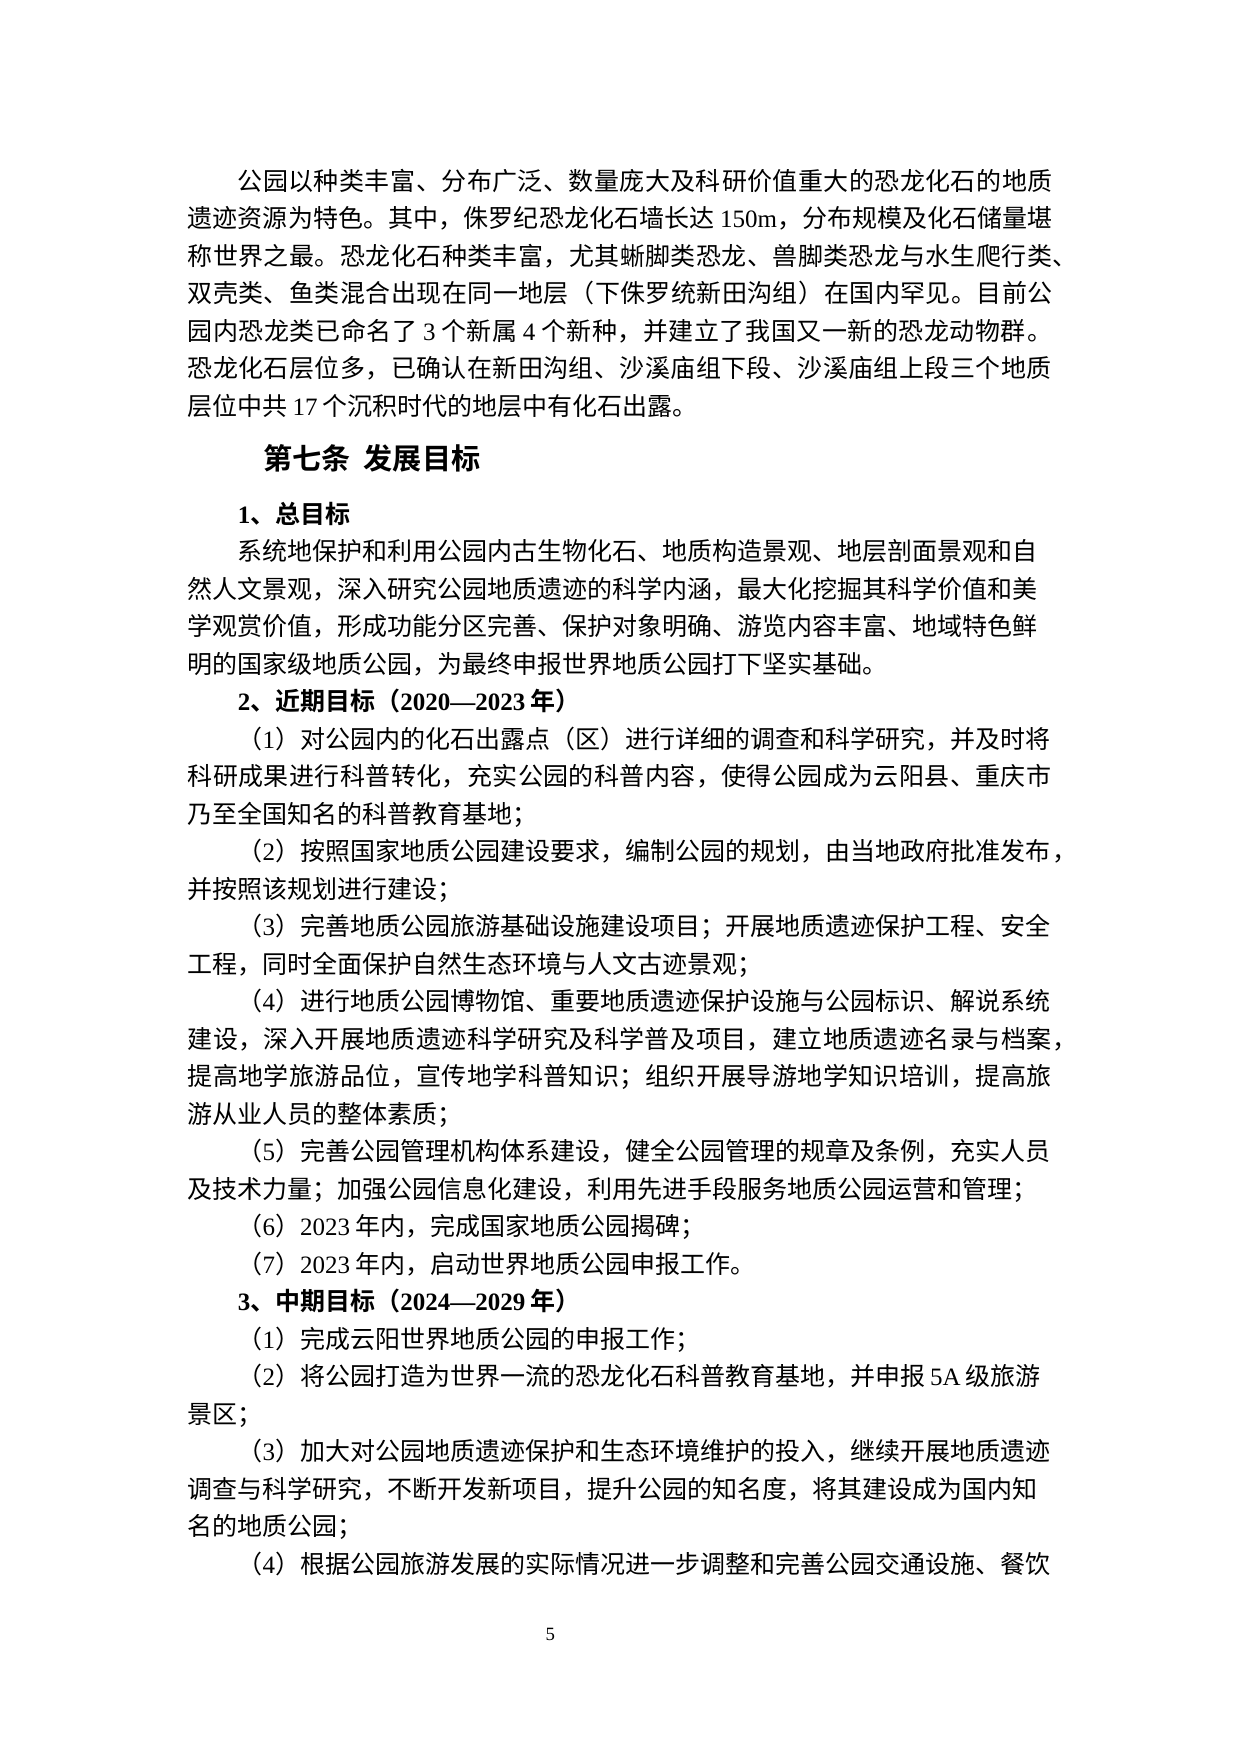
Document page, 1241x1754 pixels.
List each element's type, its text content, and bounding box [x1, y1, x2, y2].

text （2）按照国家地质公园建设要求，编制公园的规划，由当地政府批准发布，并按照该规划进行建设； [187, 831, 1053, 906]
text （4）进行地质公园博物馆、重要地质遗迹保护设施与公园标识、解说系统建设，深入开展地质遗迹科学研究及科学普及项目，建立地质遗迹名录与档案，提高地学旅游品位，宣传地学科普知识；组织开展导游地学知识培训，提高旅游从业人员的整体素质； [187, 981, 1053, 1131]
text 公园以种类丰富、分布广泛、数量庞大及科研价值重大的恐龙化石的地质遗迹资源为特色。其中，侏罗纪恐龙化石墙长达150m，分布规模及化石储量堪称世界之最。恐龙化石种类丰富，尤其蜥脚类恐龙、兽脚类恐龙与水生爬行类、双壳类、鱼类混合出现在同一地层（下侏罗统新田沟组）在国内罕见。目前公园内恐龙类已命名了3个新属4个新种，并建立了我国又一新的恐龙动物群。恐龙化石层位多，已确认在新田沟组、沙溪庙组下段、沙溪庙组上段三个地质层位中共17个沉积时代的地层中有化石出露。 [187, 160, 1053, 423]
text （1）完成云阳世界地质公园的申报工作； [187, 1318, 1053, 1356]
text （7）2023年内，启动世界地质公园申报工作。 [187, 1243, 1053, 1281]
text （2）将公园打造为世界一流的恐龙化石科普教育基地，并申报5A级旅游景区； [187, 1356, 1053, 1431]
text 3、中期目标（2024—2029年） [187, 1281, 1053, 1318]
text （3）完善地质公园旅游基础设施建设项目；开展地质遗迹保护工程、安全工程，同时全面保护自然生态环境与人文古迹景观； [187, 906, 1053, 981]
text 系统地保护和利用公园内古生物化石、地质构造景观、地层剖面景观和自然人文景观，深入研究公园地质遗迹的科学内涵，最大化挖掘其科学价值和美学观赏价值，形成功能分区完善、保护对象明确、游览内容丰富、地域特色鲜明的国家级地质公园，为最终申报世界地质公园打下坚实基础。 [187, 531, 1053, 681]
text 1、总目标 [187, 493, 1053, 531]
text 第七条 发展目标 [187, 439, 1053, 477]
text 2、近期目标（2020—2023年） [187, 681, 1053, 718]
text （6）2023年内，完成国家地质公园揭碑； [187, 1206, 1053, 1243]
text （3）加大对公园地质遗迹保护和生态环境维护的投入，继续开展地质遗迹调查与科学研究，不断开发新项目，提升公园的知名度，将其建设成为国内知名的地质公园； [187, 1431, 1053, 1543]
text （1）对公园内的化石出露点（区）进行详细的调查和科学研究，并及时将科研成果进行科普转化，充实公园的科普内容，使得公园成为云阳县、重庆市乃至全国知名的科普教育基地； [187, 718, 1053, 831]
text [187, 1543, 1053, 1581]
text （5）完善公园管理机构体系建设，健全公园管理的规章及条例，充实人员及技术力量；加强公园信息化建设，利用先进手段服务地质公园运营和管理； [187, 1131, 1053, 1206]
